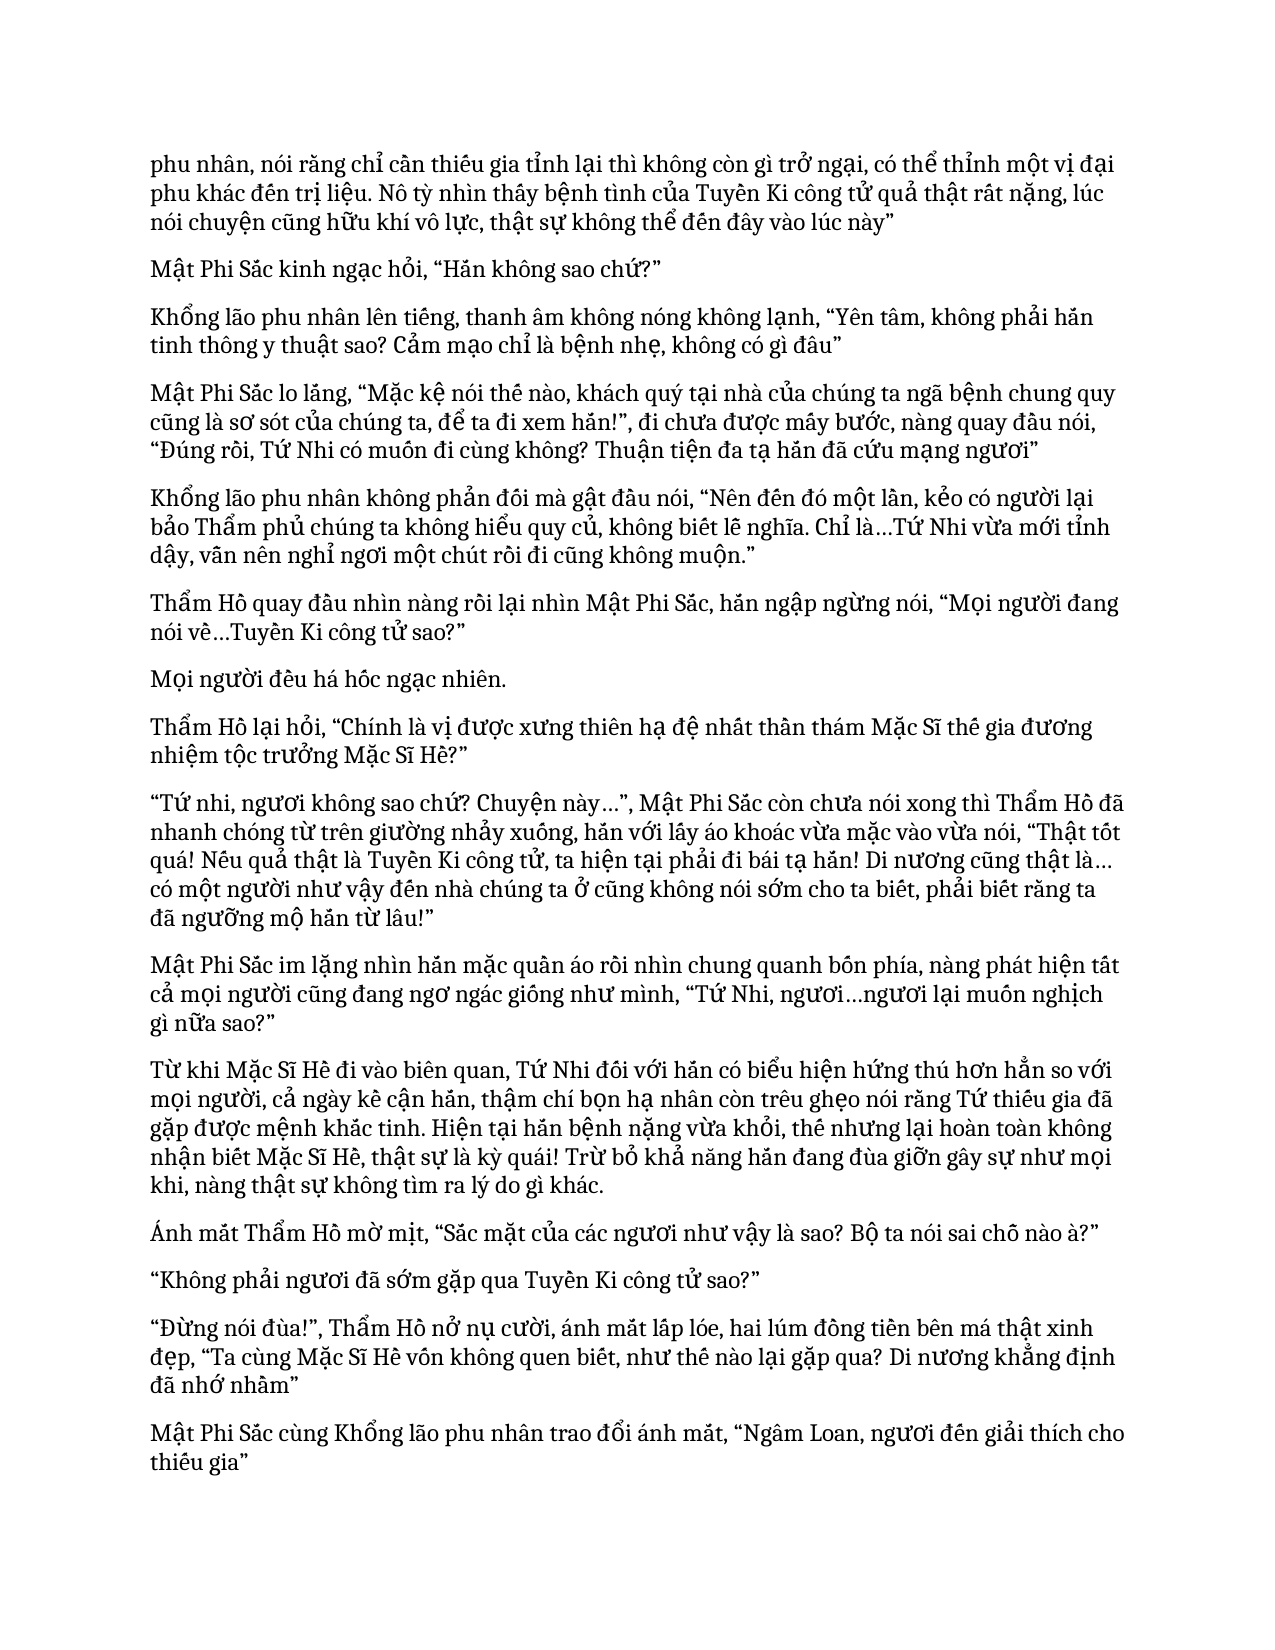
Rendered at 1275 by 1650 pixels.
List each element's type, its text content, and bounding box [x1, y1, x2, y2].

text Khổng lão phu nhân lên tiếng, thanh âm không nóng không lạnh, “Yên tâm, không phải hắn tinh thông y thuật sao? Cảm mạo chỉ là bệnh nhẹ, không có gì đâu” [150, 302, 1125, 360]
text Thẩm Hồ quay đầu nhìn nàng rồi lại nhìn Mật Phi Sắc, hắn ngập ngừng nói, “Mọi người đang nói về…Tuyền Ki công tử sao?” [150, 589, 1125, 646]
text Từ khi Mặc Sĩ Hề đi vào biên quan, Tứ Nhi đối với hắn có biểu hiện hứng thú hơn hẳn so với mọi người, cả ngày kề cận hắn, thậm chí bọn hạ nhân còn trêu ghẹo nói rằng Tứ thiếu gia đã gặp được mệnh khắc tinh. Hiện tại hắn bệnh nặng vừa khỏi, thế nhưng lại hoàn toàn không nhận biết Mặc Sĩ Hề, thật sự là kỳ quái! Trừ bỏ khả năng hắn đang đùa giỡn gây sự như mọi khi, nàng thật sự không tìm ra lý do gì khác. [150, 1056, 1125, 1200]
text Mật Phi Sắc lo lắng, “Mặc kệ nói thế nào, khách quý tại nhà của chúng ta ngã bệnh chung quy cũng là sơ sót của chúng ta, để ta đi xem hắn!”, đi chưa được mấy bước, nàng quay đầu nói, “Đúng rồi, Tứ Nhi có muốn đi cùng không? Thuận tiện đa tạ hắn đã cứu mạng ngươi” [150, 379, 1125, 465]
text Ánh mắt Thẩm Hồ mờ mịt, “Sắc mặt của các ngươi như vậy là sao? Bộ ta nói sai chỗ nào à?” [150, 1219, 1125, 1247]
text Thẩm Hồ lại hỏi, “Chính là vị được xưng thiên hạ đệ nhất thần thám Mặc Sĩ thế gia đương nhiệm tộc trưởng Mặc Sĩ Hề?” [150, 712, 1125, 770]
text Khổng lão phu nhân không phản đối mà gật đầu nói, “Nên đến đó một lần, kẻo có người lại bảo Thẩm phủ chúng ta không hiểu quy củ, không biết lễ nghĩa. Chỉ là…Tứ Nhi vừa mới tỉnh dậy, vẫn nên nghỉ ngơi một chút rồi đi cũng không muộn.” [150, 484, 1125, 570]
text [150, 150, 1125, 236]
text Mọi người đều há hốc ngạc nhiên. [150, 665, 1125, 694]
text “Tứ nhi, ngươi không sao chứ? Chuyện này…”, Mật Phi Sắc còn chưa nói xong thì Thẩm Hồ đã nhanh chóng từ trên giường nhảy xuống, hắn với lấy áo khoác vừa mặc vào vừa nói, “Thật tốt quá! Nếu quả thật là Tuyền Ki công tử, ta hiện tại phải đi bái tạ hắn! Di nương cũng thật là…có một người như vậy đến nhà chúng ta ở cũng không nói sớm cho ta biết, phải biết rằng ta đã ngưỡng mộ hắn từ lâu!” [150, 789, 1125, 932]
text “Không phải ngươi đã sớm gặp qua Tuyền Ki công tử sao?” [150, 1266, 1125, 1295]
text Mật Phi Sắc cùng Khổng lão phu nhân trao đổi ánh mắt, “Ngâm Loan, ngươi đến giải thích cho thiếu gia” [150, 1419, 1125, 1476]
text “Đừng nói đùa!”, Thẩm Hồ nở nụ cười, ánh mắt lấp lóe, hai lúm đồng tiền bên má thật xinh đẹp, “Ta cùng Mặc Sĩ Hề vốn không quen biết, như thế nào lại gặp qua? Di nương khẳng định đã nhớ nhầm” [150, 1314, 1125, 1400]
text Mật Phi Sắc im lặng nhìn hắn mặc quần áo rồi nhìn chung quanh bốn phía, nàng phát hiện tất cả mọi người cũng đang ngơ ngác giống như mình, “Tứ Nhi, ngươi…ngươi lại muốn nghịch gì nữa sao?” [150, 951, 1125, 1037]
text Mật Phi Sắc kinh ngạc hỏi, “Hắn không sao chứ?” [150, 255, 1125, 284]
